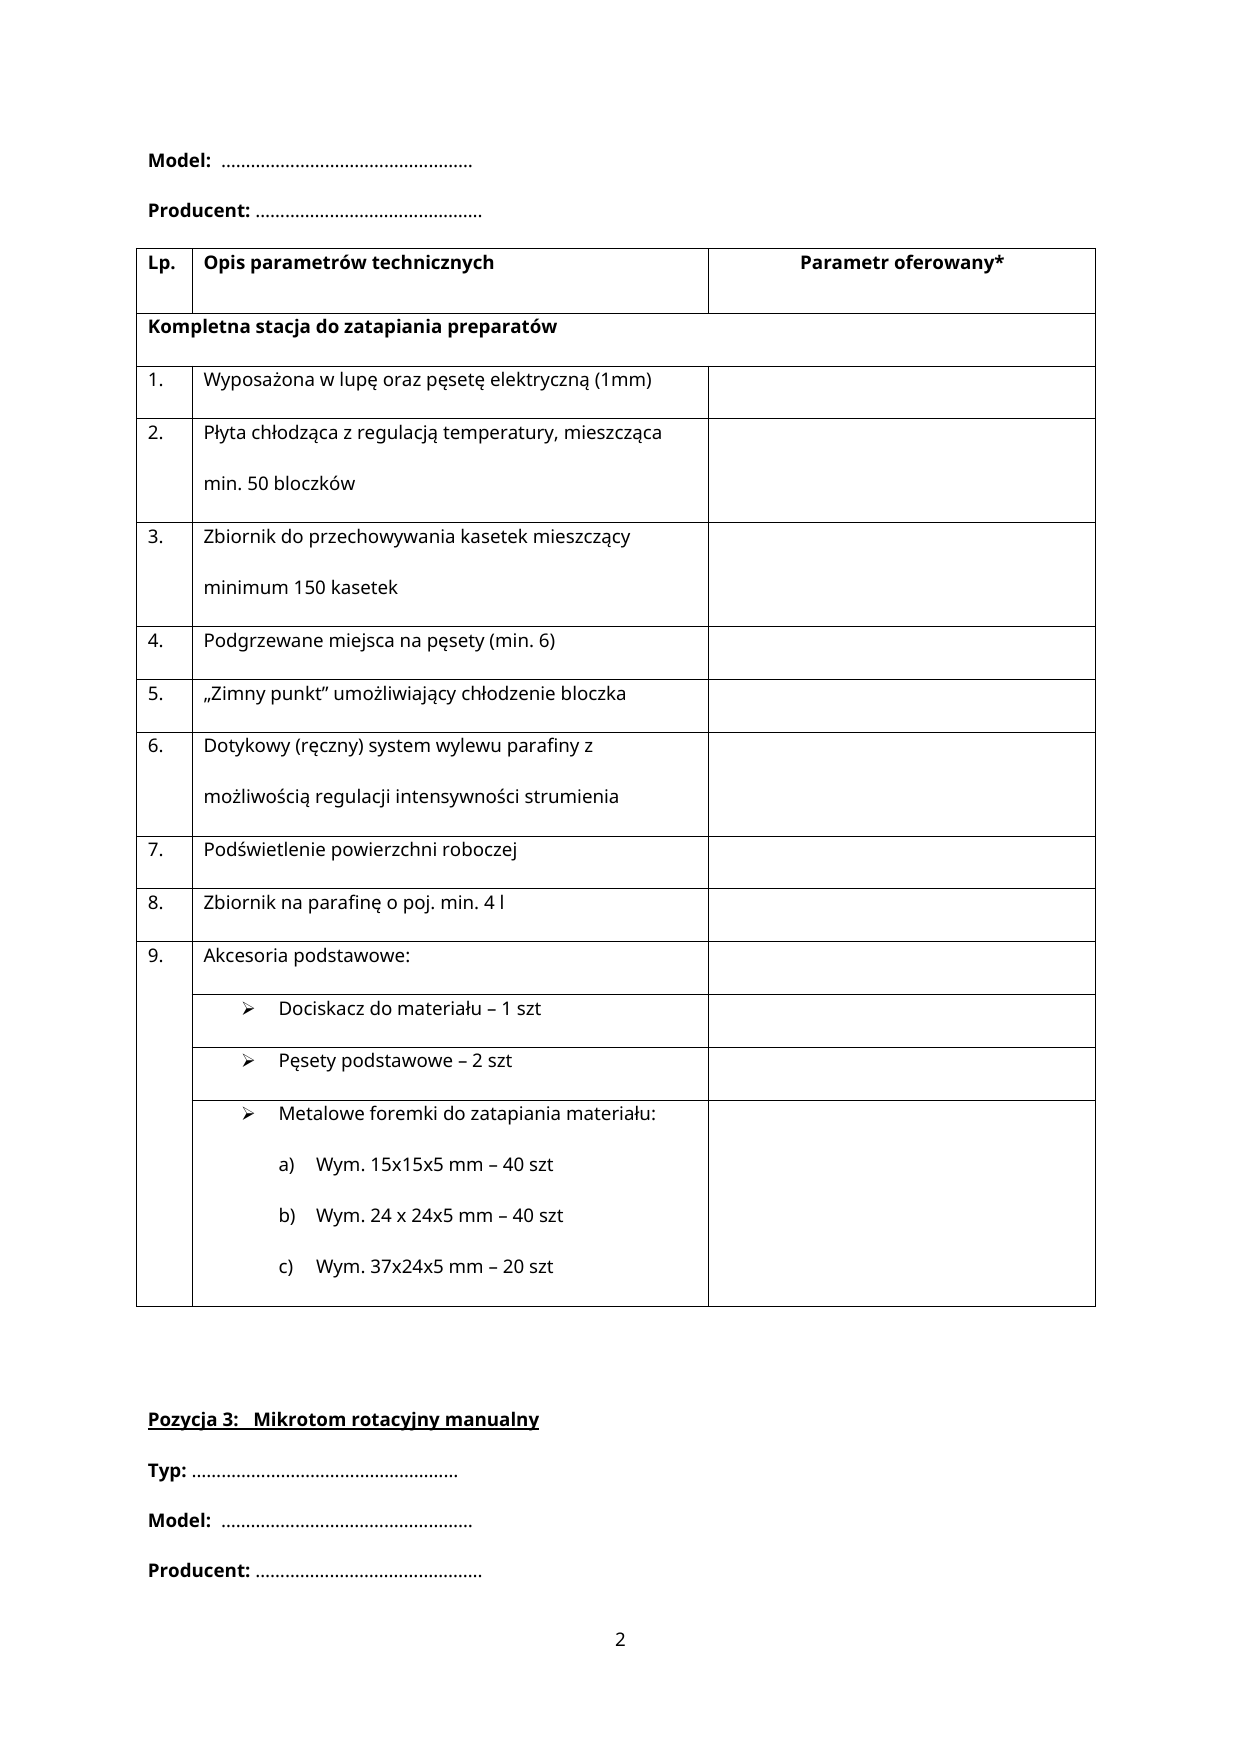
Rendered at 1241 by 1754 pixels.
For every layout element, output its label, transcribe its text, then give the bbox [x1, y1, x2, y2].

table_cell Akcesoria podstawowe: [193, 942, 708, 994]
table_cell Kompletna stacja do zatapiania preparatów [137, 314, 1095, 366]
table_cell Dociskacz do materiału – 1 szt [193, 995, 708, 1047]
table_cell Podświetlenie powierzchni roboczej [193, 837, 708, 888]
table_cell [709, 419, 1095, 522]
text Producent: ………………………………………. [148, 198, 1092, 223]
table_header Lp. [137, 249, 192, 313]
table_cell „Zimny punkt” umożliwiający chłodzenie bloczka [193, 680, 708, 732]
table_cell 1. [137, 367, 192, 418]
table_cell 9. [137, 942, 192, 1306]
table_cell [709, 995, 1095, 1047]
table_header Opis parametrów technicznych [193, 249, 708, 313]
table_cell 3. [137, 523, 192, 626]
table_cell Płyta chłodząca z regulacją temperatury, mieszcząca min. 50 bloczków [193, 419, 708, 522]
table_cell [709, 367, 1095, 418]
table_cell 6. [137, 733, 192, 836]
table_cell [709, 1048, 1095, 1099]
table_cell 2. [137, 419, 192, 522]
text Model: …………………………………………… [148, 148, 1092, 173]
table_cell Podgrzewane miejsca na pęsety (min. 6) [193, 627, 708, 679]
table_cell [709, 837, 1095, 888]
table_cell 5. [137, 680, 192, 732]
table_cell [709, 680, 1095, 732]
table_cell 8. [137, 889, 192, 941]
text Producent: ………………………………………. [148, 1557, 1092, 1583]
text Typ: ……………………………………………… [148, 1457, 1092, 1482]
table_cell Pęsety podstawowe – 2 szt [193, 1048, 708, 1099]
table_cell [709, 733, 1095, 836]
table_cell Wyposażona w lupę oraz pęsetę elektryczną (1mm) [193, 367, 708, 418]
table_cell Zbiornik do przechowywania kasetek mieszczący minimum 150 kasetek [193, 523, 708, 626]
table_header Parametr oferowany* [709, 249, 1095, 313]
table_cell [709, 523, 1095, 626]
table_cell Metalowe foremki do zatapiania materiału: Wym. 15x15x5 mm – 40 szt Wym. 24 x 24x5 mm – 40 szt Wym. 37x24x5 mm – 20 szt [193, 1101, 708, 1306]
table_cell [709, 1101, 1095, 1306]
table_cell 4. [137, 627, 192, 679]
table_cell [709, 942, 1095, 994]
text Pozycja 3: Mikrotom rotacyjny manualny [148, 1407, 1092, 1432]
table_cell [709, 627, 1095, 679]
table_cell Dotykowy (ręczny) system wylewu parafiny z możliwością regulacji intensywności strumienia [193, 733, 708, 836]
table_cell Zbiornik na parafinę o poj. min. 4 l [193, 889, 708, 941]
table_cell 7. [137, 837, 192, 888]
table_cell [709, 889, 1095, 941]
text Model: …………………………………………… [148, 1507, 1092, 1532]
